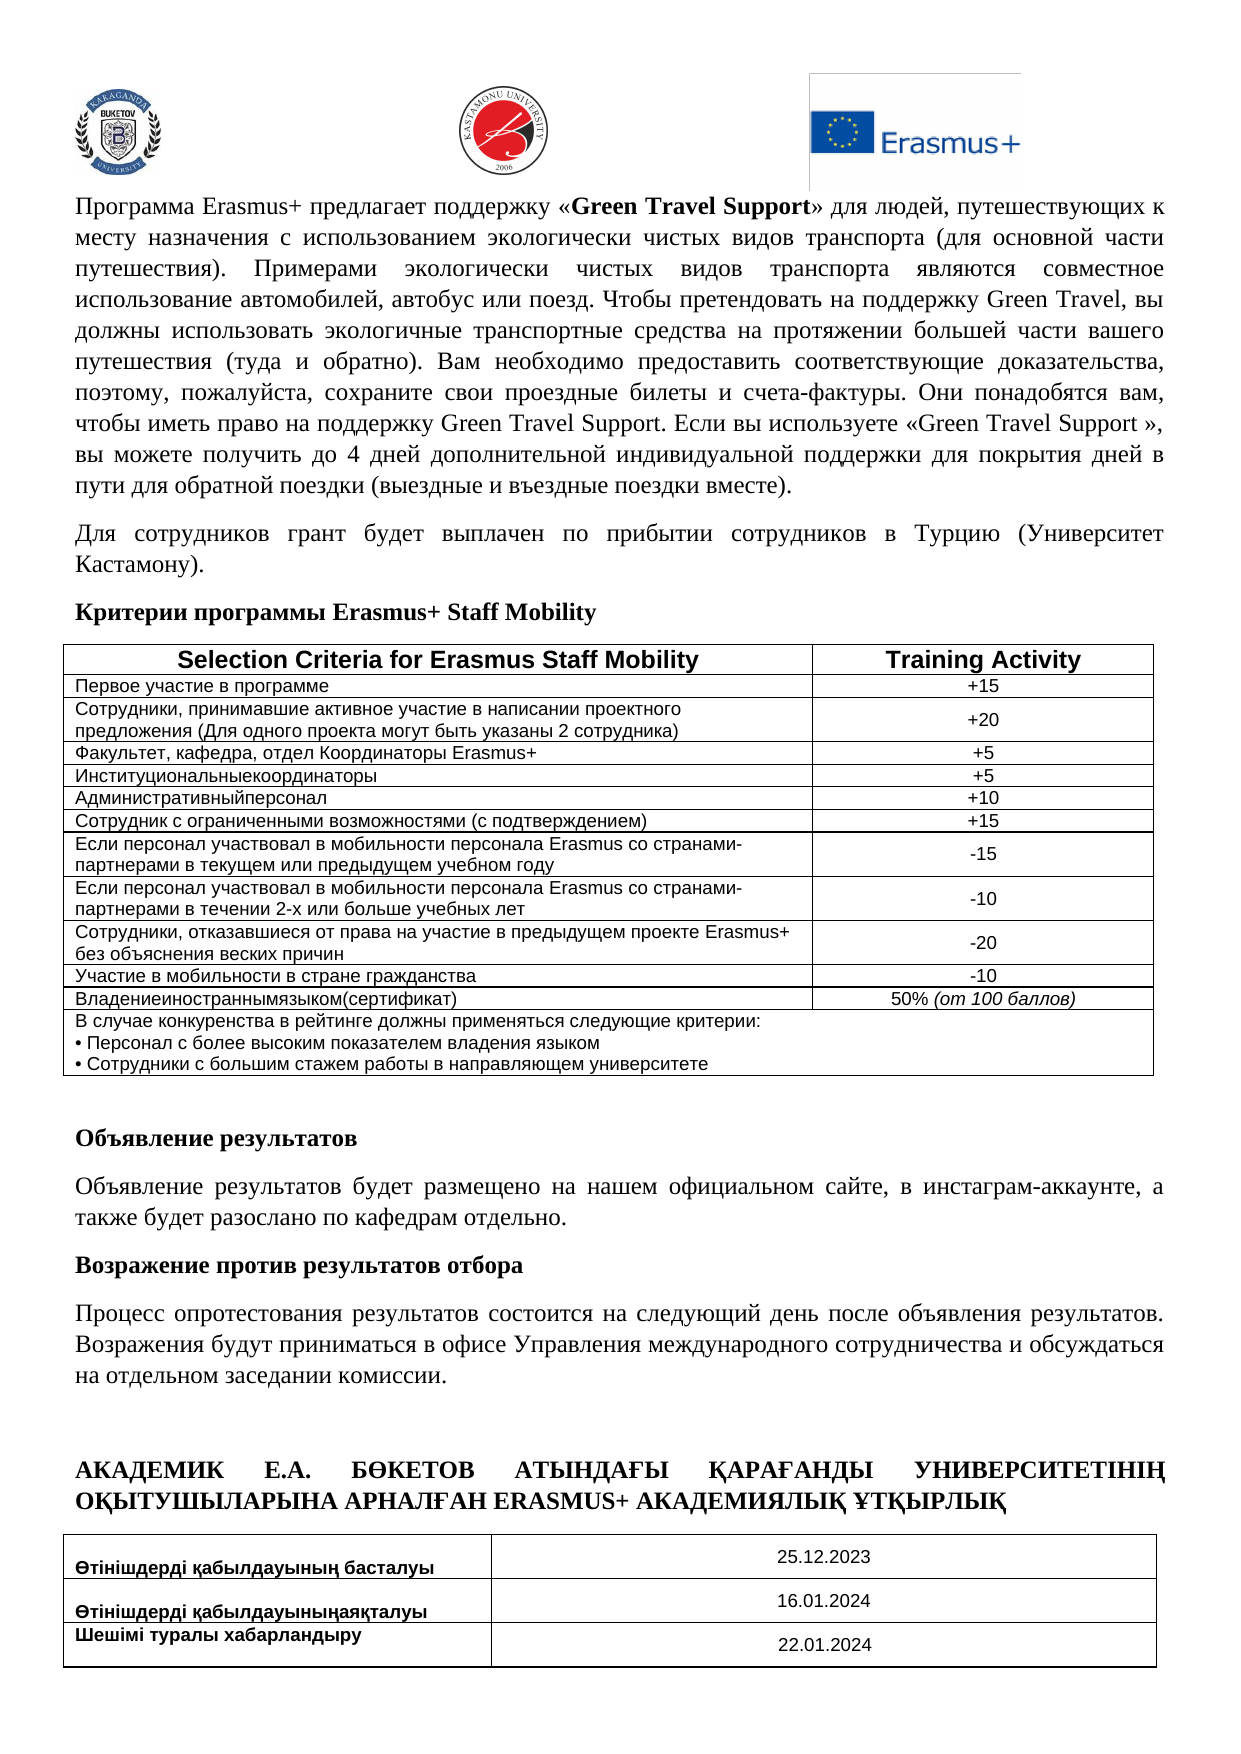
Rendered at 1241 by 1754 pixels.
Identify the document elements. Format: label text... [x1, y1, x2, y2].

picture [809, 73, 1021, 191]
table_header Өтінішдерді қабылдауының басталуы [64, 1535, 491, 1578]
table_cell В случае конкуренства в рейтинге должны применяться следующие критерии: • Персонал с более высоким показателем владения языком • Сотрудники с большим стажем работы в направляющем университете [64, 1010, 1153, 1075]
table_cell Сотрудники, отказавшиеся от права на участие в предыдущем проекте Erasmus+ без объяснения веских причин [64, 921, 812, 964]
table_cell 16.01.2024 [492, 1579, 1156, 1622]
table_cell Факультет, кафедра, отдел Координаторы Erasmus+ [64, 742, 812, 763]
table_header Training Activity [813, 645, 1153, 674]
table_cell Административныйперсонал [64, 787, 812, 809]
table_cell Шешімі туралы хабарландыру [64, 1623, 491, 1666]
table_cell +15 [813, 810, 1153, 831]
table_cell Если персонал участвовал в мобильности персонала Erasmus со странами-партнерами в текущем или предыдущем учебном году [64, 833, 812, 876]
table_cell Сотрудники, принимавшие активное участие в написании проектного предложения (Для одного проекта могут быть указаны 2 сотрудника) [64, 698, 812, 741]
text Возражение против результатов отбора [75, 1250, 1165, 1279]
text АКАДЕМИК Е.А. БӨКЕТОВ АТЫНДАҒЫ ҚАРАҒАНДЫ ​​УНИВЕРСИТЕТІНІҢ ОҚЫТУШЫЛАРЫНА АРНАЛҒАН ERASMUS+ АКАДЕМИЯЛЫҚ ҰТҚЫРЛЫҚ [75, 1455, 1165, 1515]
table_header 25.12.2023 [492, 1535, 1156, 1578]
table_cell +5 [813, 742, 1153, 763]
table_cell -10 [813, 965, 1153, 986]
table_cell -10 [813, 877, 1153, 920]
text Для сотрудников грант будет выплачен по прибытии сотрудников в Турцию (Университет Кастамону). [75, 518, 1165, 578]
table_cell Сотрудник с ограниченными возможностями (с подтверждением) [64, 810, 812, 831]
picture [75, 89, 161, 175]
table_cell Владениеиностраннымязыком(сертификат) [64, 988, 812, 1009]
table_cell Первое участие в программе [64, 675, 812, 697]
table_cell Участие в мобильности в стране гражданства [64, 965, 812, 986]
table_cell +15 [813, 675, 1153, 697]
text Объявление результатов [75, 1123, 1165, 1152]
table_cell Өтінішдерді қабылдауыныңаяқталуы [64, 1579, 491, 1622]
table_header Selection Criteria for Erasmus Staff Mobility [64, 645, 812, 674]
table_cell 22.01.2024 [492, 1623, 1156, 1666]
text Объявление результатов будет размещено на нашем официальном сайте, в инстаграм-аккаунте, а также будет разослано по кафедрам отдельно. [75, 1171, 1165, 1231]
table_cell 50% (от 100 баллов) [813, 988, 1153, 1009]
picture [459, 86, 548, 175]
text Программа Erasmus+ предлагает поддержку «Green Travel Support» для людей, путешествующих к месту назначения с использованием экологически чистых видов транспорта (для основной части путешествия). Примерами экологически чистых видов транспорта являются совместное использование автомобилей, автобус или поезд. Чтобы претендовать на поддержку Green Travel, вы должны использовать экологичные транспортные средства на протяжении большей части вашего путешествия (туда и обратно). Вам необходимо предоставить соответствующие доказательства, поэтому, пожалуйста, сохраните свои проездные билеты и счета-фактуры. Они понадобятся вам, чтобы иметь право на поддержку Green Travel Support. Если вы используете «Green Travel Support », вы можете получить до 4 дней дополнительной индивидуальной поддержки для покрытия дней в пути для обратной поездки (выездные и въездные поездки вместе). [75, 191, 1165, 499]
table_cell Если персонал участвовал в мобильности персонала Erasmus со странами-партнерами в течении 2-х или больше учебных лет [64, 877, 812, 920]
table_cell +10 [813, 787, 1153, 809]
table_cell -20 [813, 921, 1153, 964]
text Процесс опротестования результатов состоится на следующий день после объявления результатов. Возражения будут приниматься в офисе Управления международного сотрудничества и обсуждаться на отдельном заседании комиссии. [75, 1298, 1165, 1388]
table_cell +20 [813, 698, 1153, 741]
text Критерии программы Erasmus+ Staff Mobility [75, 597, 1165, 625]
table_cell -15 [813, 833, 1153, 876]
table_cell Институциональныекоординаторы [64, 765, 812, 786]
table_cell +5 [813, 765, 1153, 786]
